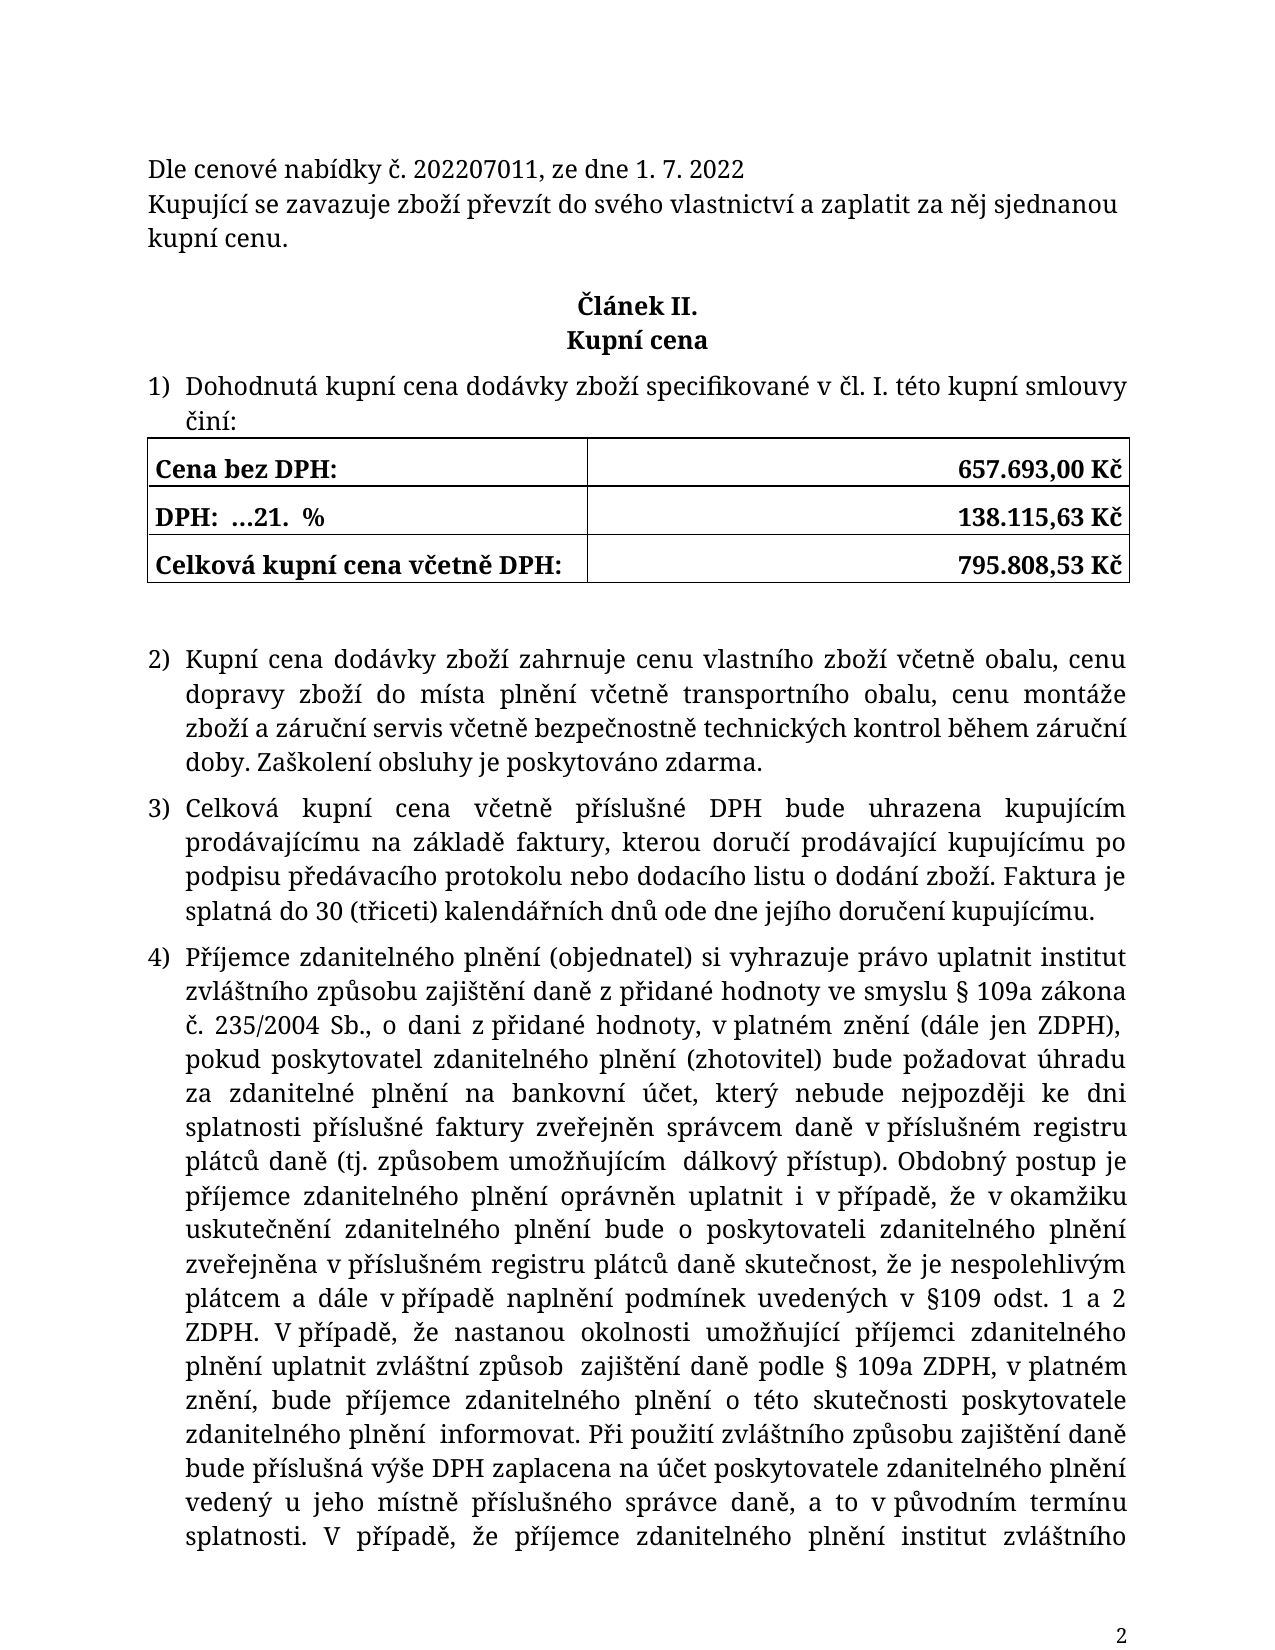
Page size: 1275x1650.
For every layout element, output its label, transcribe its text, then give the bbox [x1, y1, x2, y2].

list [148, 940, 1127, 1553]
table_cell 795.808,53 Kč [588, 535, 1129, 582]
list Celková kupní cena včetně příslušné DPH bude uhrazena kupujícím prodávajícímu na základě faktury, kterou doručí prodávající kupujícímu po podpisu předávacího protokolu nebo dodacího listu o dodání zboží. Faktura je splatná do 30 (třiceti) kalendářních dnů ode dne jejího doručení kupujícímu. [148, 791, 1127, 927]
table_cell 138.115,63 Kč [588, 487, 1129, 533]
text Kupní cena [148, 322, 1127, 357]
text Článek II. [148, 288, 1127, 322]
text Dle cenové nabídky č. 202207011, ze dne 1. 7. 2022 [148, 152, 1127, 186]
list Dohodnutá kupní cena dodávky zboží specifikované v čl. I. této kupní smlouvy činí: [148, 369, 1127, 437]
table_header Cena bez DPH: [148, 439, 587, 485]
table_cell DPH: …21. % [148, 486, 587, 533]
table_cell Celková kupní cena včetně DPH: [148, 535, 587, 582]
table_header 657.693,00 Kč [588, 439, 1129, 485]
list Kupní cena dodávky zboží zahrnuje cenu vlastního zboží včetně obalu, cenu dopravy zboží do místa plnění včetně transportního obalu, cenu montáže zboží a záruční servis včetně bezpečnostně technických kontrol během záruční doby. Zaškolení obsluhy je poskytováno zdarma. [148, 642, 1127, 778]
text Kupující se zavazuje zboží převzít do svého vlastnictví a zaplatit za něj sjednanou kupní cenu. [148, 186, 1127, 254]
